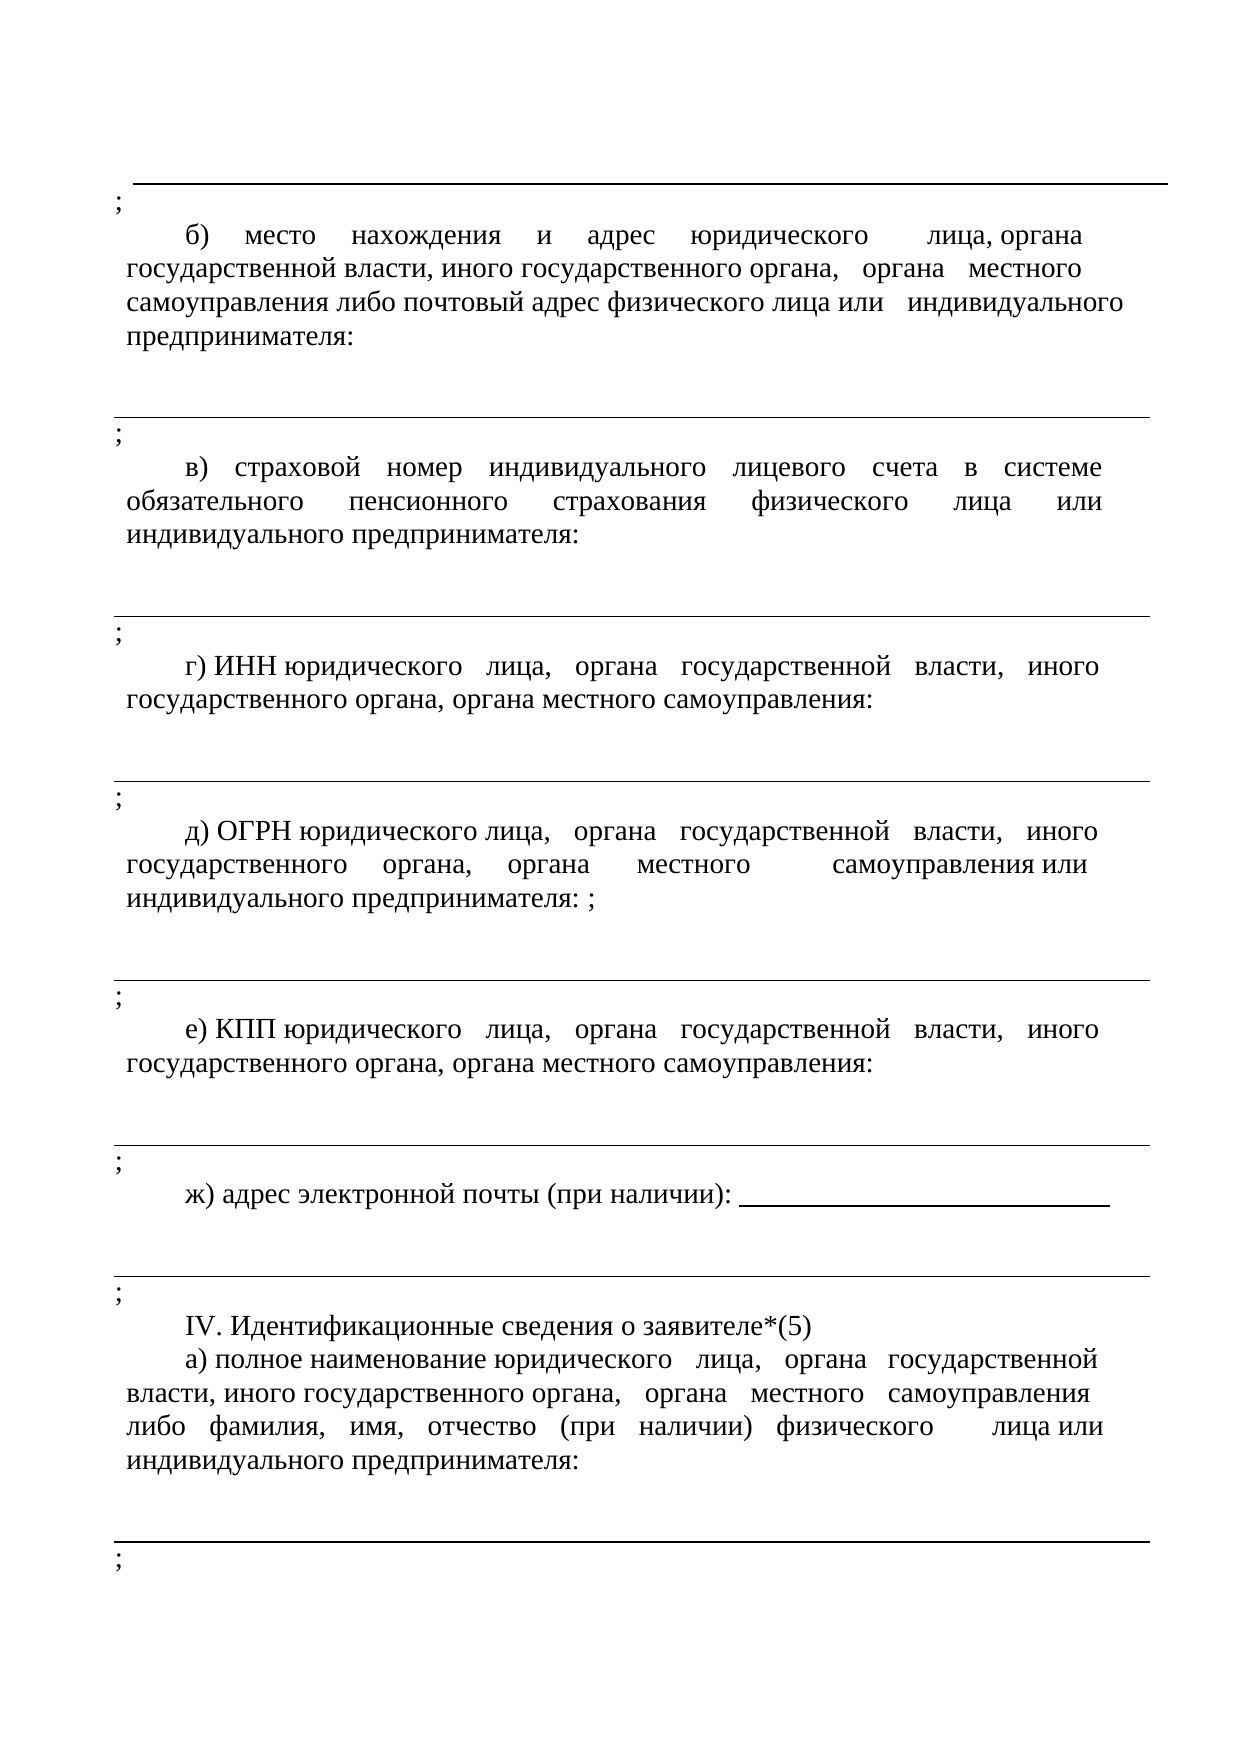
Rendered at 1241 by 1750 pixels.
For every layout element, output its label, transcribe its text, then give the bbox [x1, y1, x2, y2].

text г) ИНН юридического лица, органа государственной власти, иного государственного органа, органа местного самоуправления: [126, 648, 1101, 715]
text ж) адрес электронной почты (при наличии): [185, 1176, 1215, 1210]
text ; [114, 1537, 1215, 1573]
text ; [114, 184, 1215, 217]
text ; [114, 777, 1215, 813]
text ; [114, 413, 1215, 449]
text ; [114, 1272, 1215, 1308]
text ; [114, 976, 1215, 1011]
text б) место нахождения и адрес юридического лица, органа государственной власти, иного государственного органа, органа местного самоуправления либо почтовый адрес физического лица или индивидуального предпринимателя: [126, 217, 1126, 351]
text ; [114, 1141, 1215, 1176]
text ; [114, 612, 1215, 648]
text а) полное наименование юридического лица, органа государственной власти, иного государственного органа, органа местного самоуправления либо фамилия, имя, отчество (при наличии) физического лица или индивидуального предпринимателя: [126, 1341, 1104, 1476]
text д) ОГРН юридического лица, органа государственной власти, иного государственного органа, органа местного самоуправления или индивидуального предпринимателя: ; [126, 813, 1099, 913]
text е) КПП юридического лица, органа государственной власти, иного государственного органа, органа местного самоуправления: [126, 1011, 1100, 1078]
list Идентификационные сведения о заявителе*(5) [185, 1308, 1215, 1341]
text в) страховой номер индивидуального лицевого счета в системе обязательного пенсионного страхования физического лица или индивидуального предпринимателя: [126, 449, 1102, 550]
